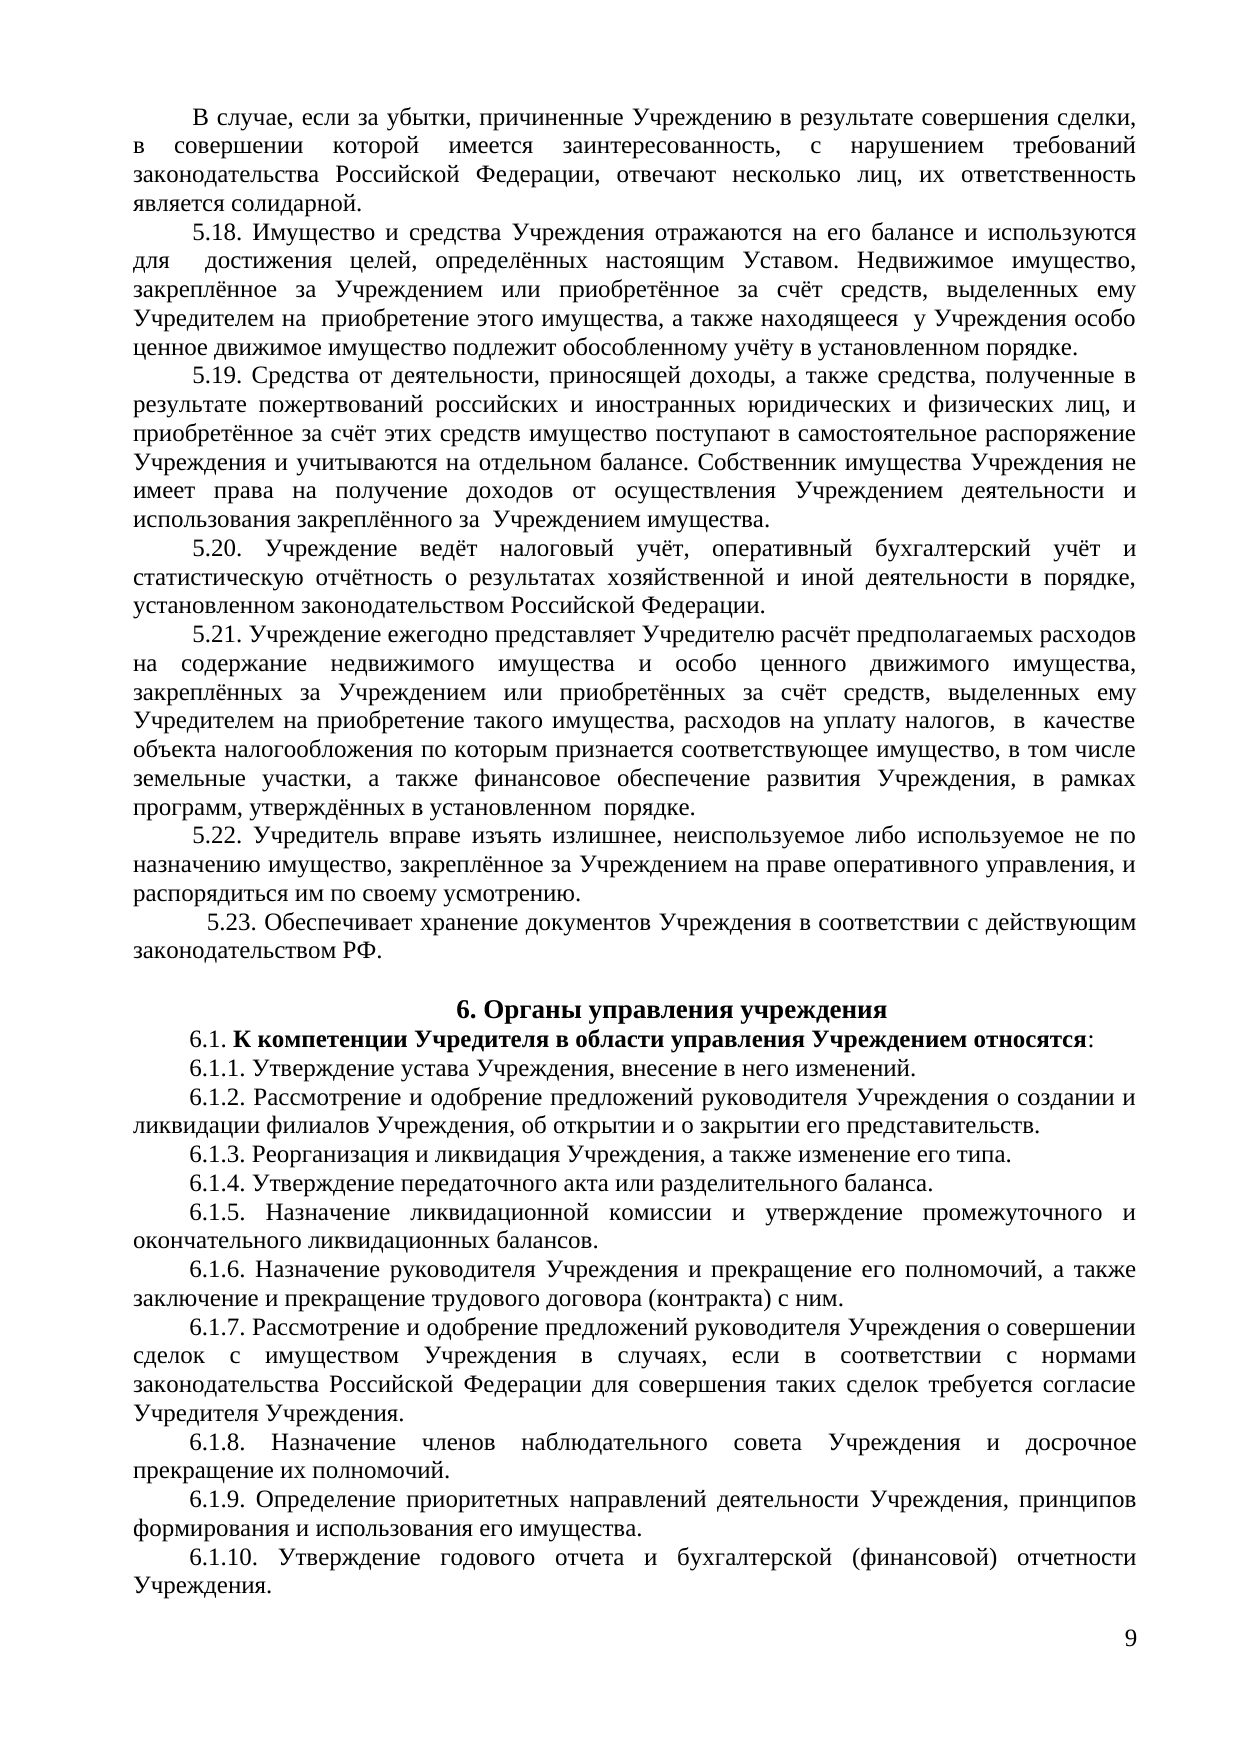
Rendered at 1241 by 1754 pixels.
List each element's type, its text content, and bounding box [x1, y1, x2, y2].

text 5.23. Обеспечивает хранение документов Учреждения в соответствии с действующим законодательством РФ. [133, 907, 1137, 964]
text 6.1.9. Определение приоритетных направлений деятельности Учреждения, принципов формирования и использования его имущества. [133, 1484, 1137, 1542]
text 5.19. Средства от деятельности, приносящей доходы, а также средства, полученные в результате пожертвований российских и иностранных юридических и физических лиц, и приобретённое за счёт этих средств имущество поступают в самостоятельное распоряжение Учреждения и учитываются на отдельном балансе. Собственник имущества Учреждения не имеет права на получение доходов от осуществления Учреждением деятельности и использования закреплённого за Учреждением имущества. [133, 361, 1137, 533]
text 6.1.6. Назначение руководителя Учреждения и прекращение его полномочий, а также заключение и прекращение трудового договора (контракта) с ним. [133, 1254, 1137, 1312]
text 6.1.10. Утверждение годового отчета и бухгалтерской (финансовой) отчетности Учреждения. [133, 1542, 1137, 1599]
text 6.1.1. Утверждение устава Учреждения, внесение в него изменений. [133, 1053, 1137, 1082]
text 6.1.2. Рассмотрение и одобрение предложений руководителя Учреждения о создании и ликвидации филиалов Учреждения, об открытии и о закрытии его представительств. [133, 1082, 1137, 1139]
text 6.1.4. Утверждение передаточного акта или разделительного баланса. [133, 1168, 1137, 1197]
text 6.1.3. Реорганизация и ликвидация Учреждения, а также изменение его типа. [133, 1139, 1137, 1168]
text 6.1. К компетенции Учредителя в области управления Учреждением относятся: [133, 1024, 1137, 1053]
text 5.18. Имущество и средства Учреждения отражаются на его балансе и используются для достижения целей, определённых настоящим Уставом. Недвижимое имущество, закреплённое за Учреждением или приобретённое за счёт средств, выделенных ему Учредителем на приобретение этого имущества, а также находящееся у Учреждения особо ценное движимое имущество подлежит обособленному учёту в установленном порядке. [133, 217, 1137, 361]
text 5.21. Учреждение ежегодно представляет Учредителю расчёт предполагаемых расходов на содержание недвижимого имущества и особо ценного движимого имущества, закреплённых за Учреждением или приобретённых за счёт средств, выделенных ему Учредителем на приобретение такого имущества, расходов на уплату налогов, в качестве объекта налогообложения по которым признается соответствующее имущество, в том числе земельные участки, а также финансовое обеспечение развития Учреждения, в рамках программ, утверждённых в установленном порядке. [133, 619, 1137, 821]
text 5.20. Учреждение ведёт налоговый учёт, оперативный бухгалтерский учёт и статистическую отчётность о результатах хозяйственной и иной деятельности в порядке, установленном законодательством Российской Федерации. [133, 533, 1137, 619]
text 6.1.7. Рассмотрение и одобрение предложений руководителя Учреждения о совершении сделок с имуществом Учреждения в случаях, если в соответствии с нормами законодательства Российской Федерации для совершения таких сделок требуется согласие Учредителя Учреждения. [133, 1312, 1137, 1427]
text 6.1.5. Назначение ликвидационной комиссии и утверждение промежуточного и окончательного ликвидационных балансов. [133, 1197, 1137, 1254]
text 6. Органы управления учреждения [133, 993, 1137, 1024]
text В случае, если за убытки, причиненные Учреждению в результате совершения сделки, в совершении которой имеется заинтересованность, с нарушением требований законодательства Российской Федерации, отвечают несколько лиц, их ответственность является солидарной. [133, 102, 1137, 217]
text 6.1.8. Назначение членов наблюдательного совета Учреждения и досрочное прекращение их полномочий. [133, 1427, 1137, 1484]
text 5.22. Учредитель вправе изъять излишнее, неиспользуемое либо используемое не по назначению имущество, закреплённое за Учреждением на праве оперативного управления, и распорядиться им по своему усмотрению. [133, 821, 1137, 907]
